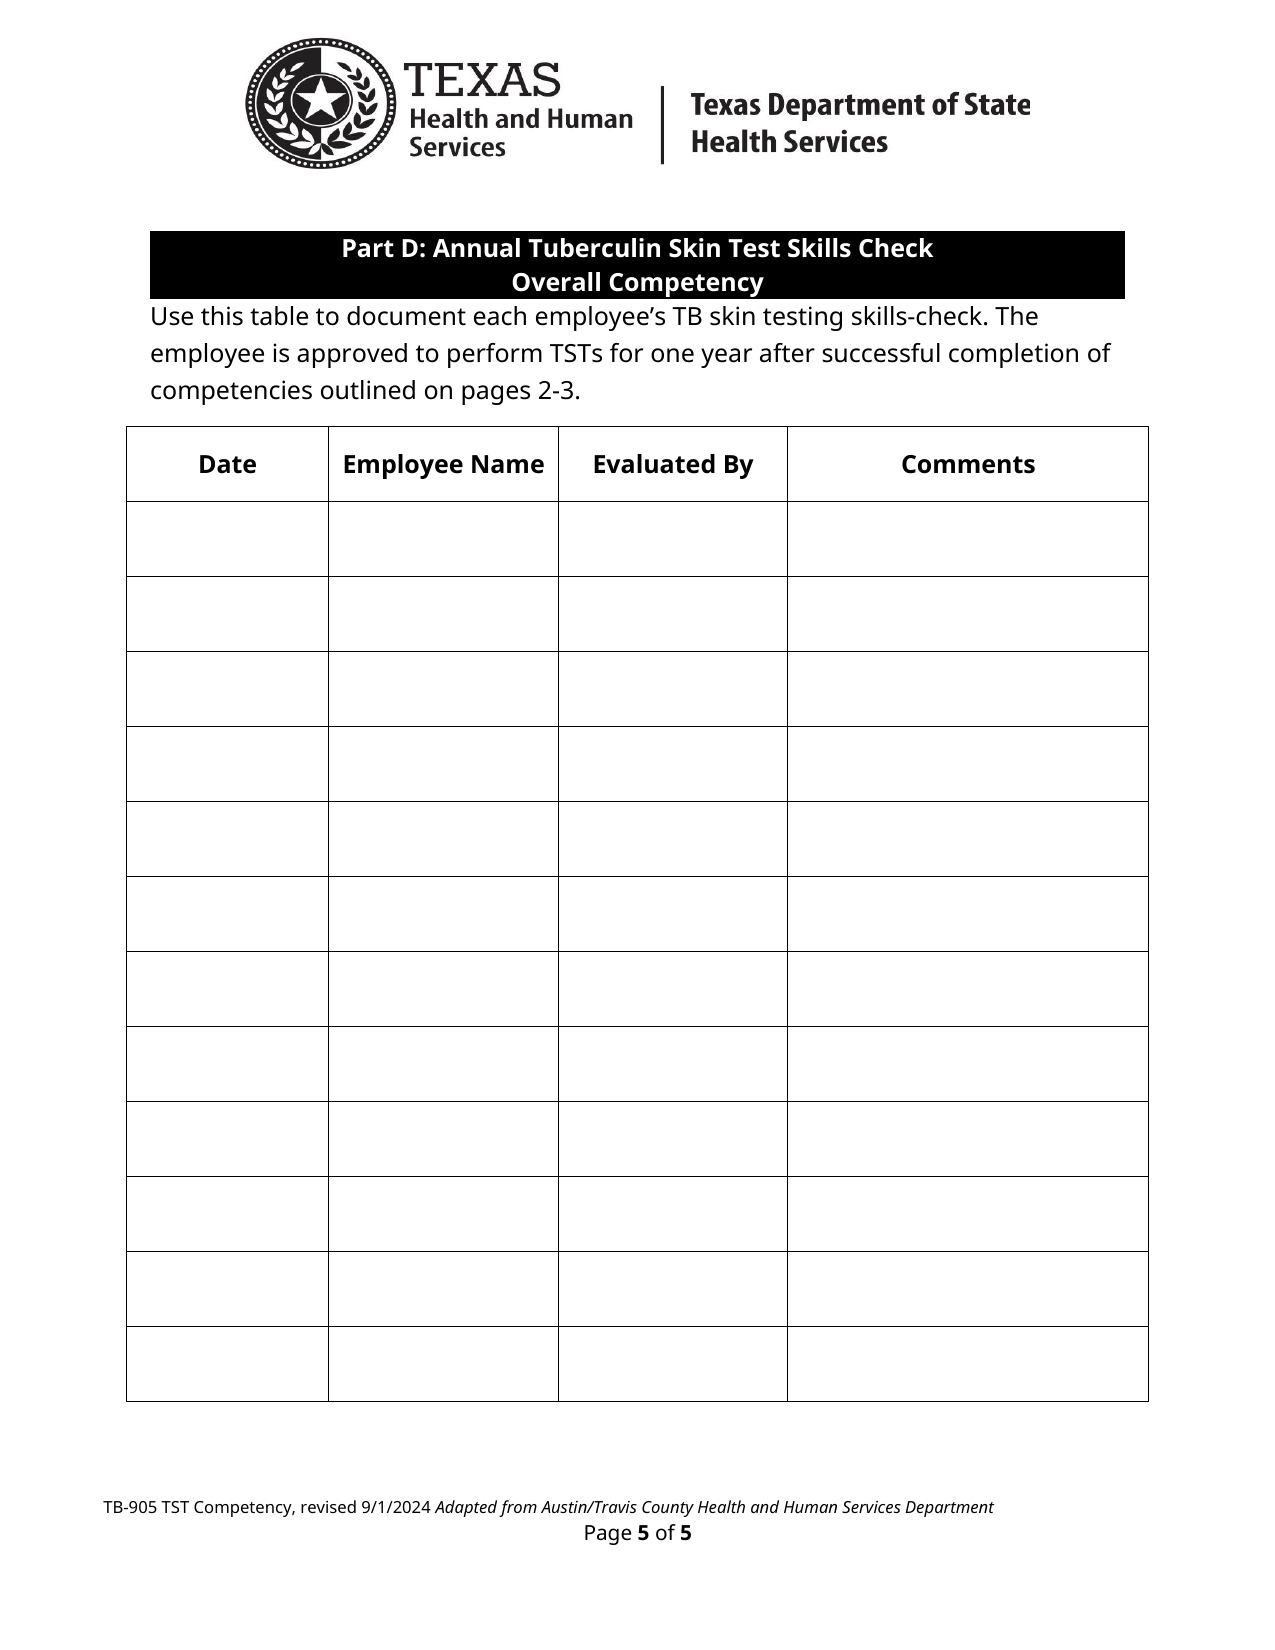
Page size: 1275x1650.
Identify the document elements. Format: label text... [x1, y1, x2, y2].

table_cell [329, 952, 558, 1026]
table_header Employee Name [329, 427, 558, 501]
table_cell [788, 577, 1148, 651]
table_cell [788, 952, 1148, 1026]
subtitle Part D: Annual Tuberculin Skin Test Skills Check [150, 231, 1125, 265]
table_cell [788, 727, 1148, 801]
table_cell [559, 952, 787, 1026]
table_cell [559, 877, 787, 951]
table_cell [329, 802, 558, 876]
table_cell [127, 577, 328, 651]
table_cell [559, 1102, 787, 1176]
table_cell [788, 652, 1148, 726]
table_cell [329, 652, 558, 726]
table_header Evaluated By [559, 427, 787, 501]
table_cell [559, 802, 787, 876]
table_cell [127, 1327, 328, 1401]
table_cell [127, 802, 328, 876]
table_cell [329, 502, 558, 576]
table_cell [788, 1252, 1148, 1326]
subtitle Overall Competency [150, 265, 1125, 299]
table_cell [329, 1327, 558, 1401]
table_cell [559, 1027, 787, 1101]
table_cell [127, 727, 328, 801]
table_cell [788, 1102, 1148, 1176]
table_cell [559, 1177, 787, 1251]
table_cell [559, 727, 787, 801]
table_cell [559, 577, 787, 651]
table_cell [559, 652, 787, 726]
table_cell [127, 877, 328, 951]
table_cell [329, 1252, 558, 1326]
table_cell [127, 652, 328, 726]
table_header Comments [788, 427, 1148, 501]
table_cell [329, 1177, 558, 1251]
table_cell [559, 502, 787, 576]
table_cell [127, 1177, 328, 1251]
table_cell [127, 502, 328, 576]
table_cell [559, 1252, 787, 1326]
text Use this table to document each employee’s TB skin testing skills-check. The employee is approved to perform TSTs for one year after successful completion of competencies outlined on pages 2-3. [150, 299, 1125, 407]
table_cell [127, 1027, 328, 1101]
table_cell [127, 1252, 328, 1326]
table_cell [788, 1027, 1148, 1101]
table_cell [329, 1102, 558, 1176]
table_cell [127, 1102, 328, 1176]
table_cell [329, 877, 558, 951]
table_header Date [127, 427, 328, 501]
table_cell [788, 802, 1148, 876]
table_cell [329, 577, 558, 651]
table_cell [559, 1327, 787, 1401]
table_cell [788, 877, 1148, 951]
table_cell [788, 1327, 1148, 1401]
table_cell [127, 952, 328, 1026]
table_cell [788, 1177, 1148, 1251]
table_cell [329, 727, 558, 801]
table_cell [788, 502, 1148, 576]
picture [245, 37, 1030, 169]
table_cell [329, 1027, 558, 1101]
